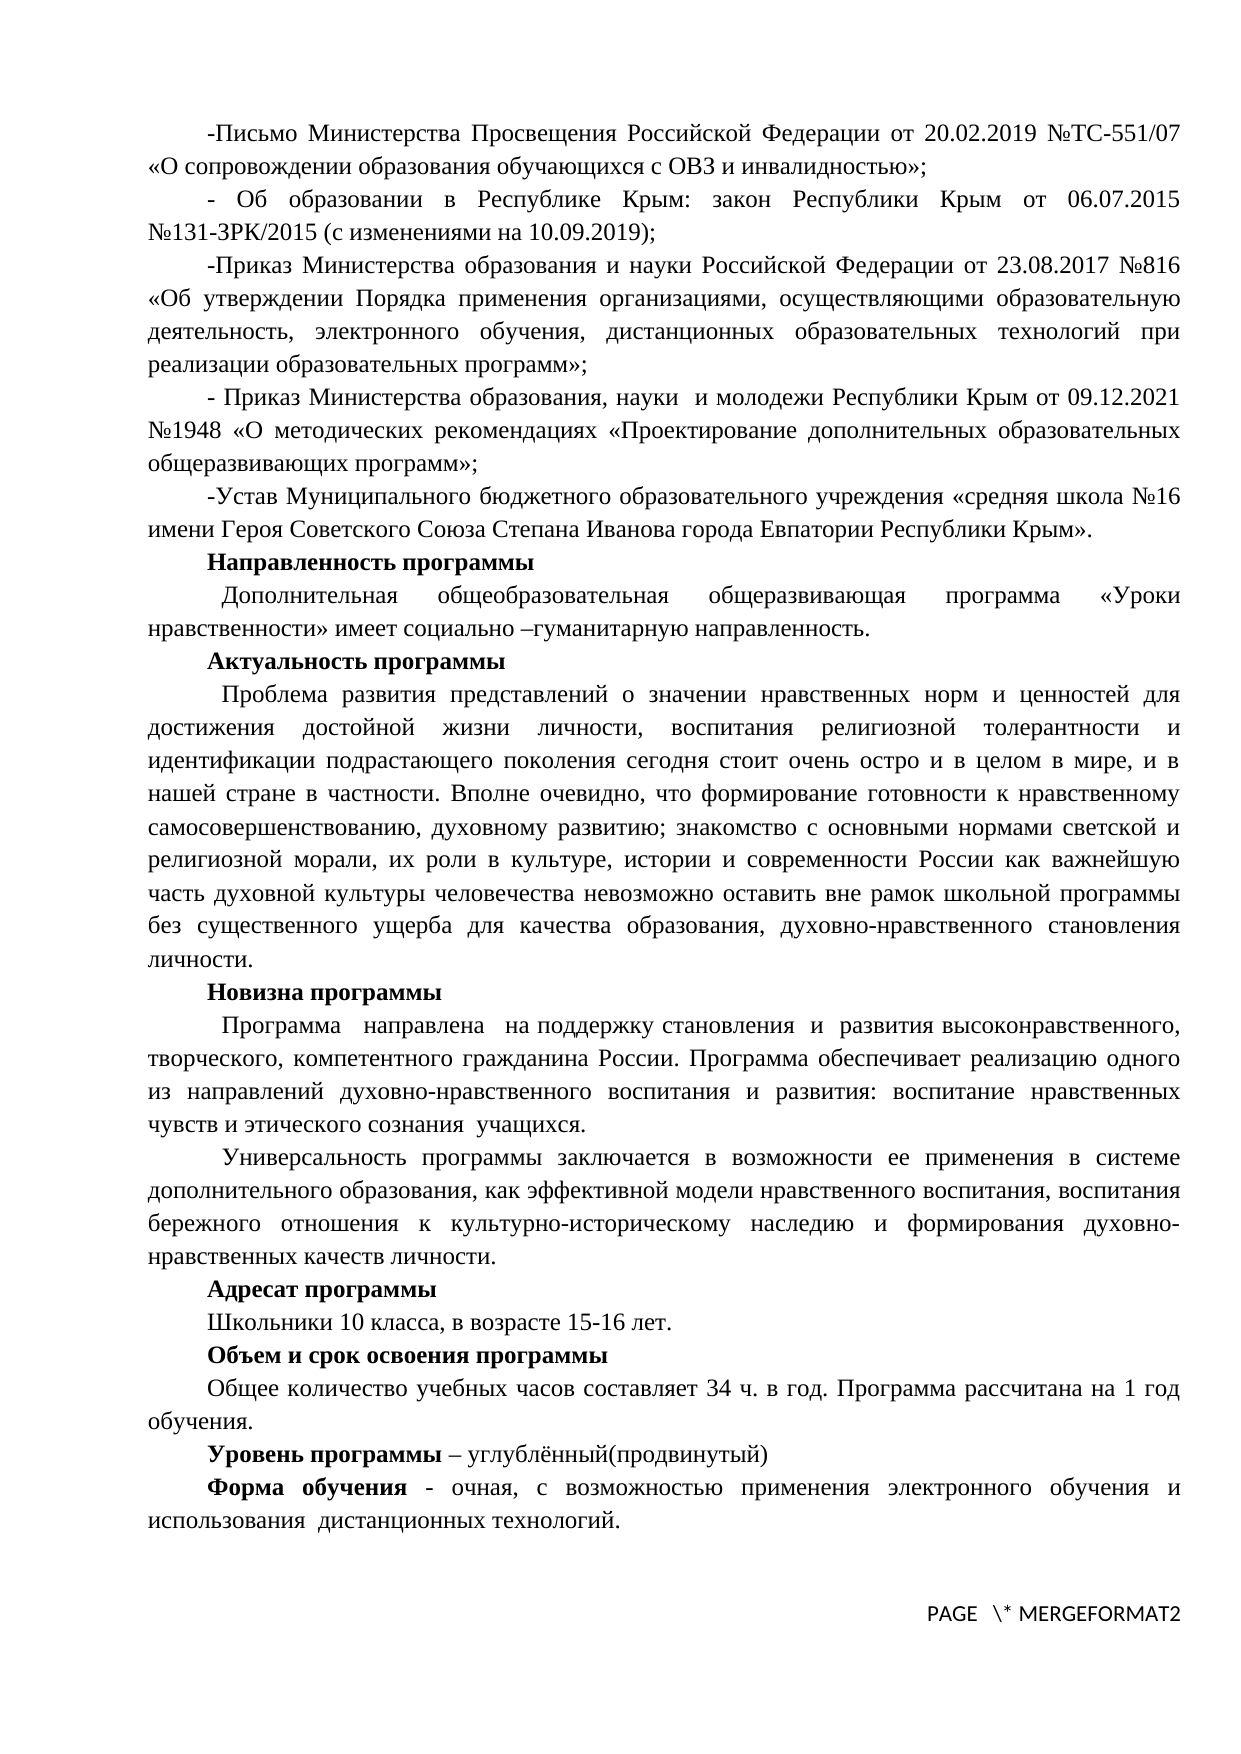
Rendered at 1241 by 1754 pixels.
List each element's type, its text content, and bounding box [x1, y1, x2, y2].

text -Приказ Министерства образования и науки Российской Федерации от 23.08.2017 №816 «Об утверждении Порядка применения организациями, осуществляющими образовательную деятельность, электронного обучения, дистанционных образовательных технологий при реализации образовательных программ»; [148, 250, 1181, 378]
text - Об образовании в Республике Крым: закон Республики Крым от 06.07.2015 №131-ЗРК/2015 (с изменениями на 10.09.2019); [148, 184, 1181, 246]
text Программа направлена на поддержку становления и развития высоконравственного, творческого, компетентного гражданина России. Программа обеспечивает реализацию одного из направлений духовно-нравственного воспитания и развития: воспитание нравственных чувств и этического сознания учащихся. [148, 1010, 1181, 1137]
text Адресат программы [148, 1274, 1181, 1303]
text Дополнительная общеобразовательная общеразвивающая программа «Уроки нравственности» имеет социально –гуманитарную направленность. [148, 580, 1181, 642]
text Общее количество учебных часов составляет 34 ч. в год. Программа рассчитана на 1 год обучения. [148, 1373, 1181, 1435]
text Школьники 10 класса, в возрасте 15-16 лет. [148, 1307, 1181, 1336]
text - Приказ Министерства образования, науки и молодежи Республики Крым от 09.12.2021 №1948 «О методических рекомендациях «Проектирование дополнительных образовательных общеразвивающих программ»; [148, 382, 1181, 477]
text Проблема развития представлений о значении нравственных норм и ценностей для достижения достойной жизни личности, воспитания религиозной толерантности и идентификации подрастающего поколения сегодня стоит очень остро и в целом в мире, и в нашей стране в частности. Вполне очевидно, что формирование готовности к нравственному самосовершенствованию, духовному развитию; знакомство с основными нормами светской и религиозной морали, их роли в культуре, истории и современности России как важнейшую часть духовной культуры человечества невозможно оставить вне рамок школьной программы без существенного ущерба для качества образования, духовно-нравственного становления личности. [148, 679, 1181, 972]
text Новизна программы [148, 977, 1181, 1005]
text Уровень программы – углублённый(продвинутый) [148, 1439, 1181, 1468]
text Объем и срок освоения программы [148, 1340, 1181, 1369]
text Направленность программы [148, 547, 1181, 576]
text Актуальность программы [148, 646, 1181, 675]
text Форма обучения - очная, с возможностью применения электронного обучения и использования дистанционных технологий. [148, 1472, 1181, 1534]
text Универсальность программы заключается в возможности ее применения в системе дополнительного образования, как эффективной модели нравственного воспитания, воспитания бережного отношения к культурно-историческому наследию и формирования духовно-нравственных качеств личности. [148, 1142, 1181, 1269]
text -Письмо Министерства Просвещения Российской Федерации от 20.02.2019 №ТС-551/07 «О сопровождении образования обучающихся с ОВЗ и инвалидностью»; [148, 118, 1181, 180]
text -Устав Муниципального бюджетного образовательного учреждения «средняя школа №16 имени Героя Советского Союза Степана Иванова города Евпатории Республики Крым». [148, 481, 1181, 543]
